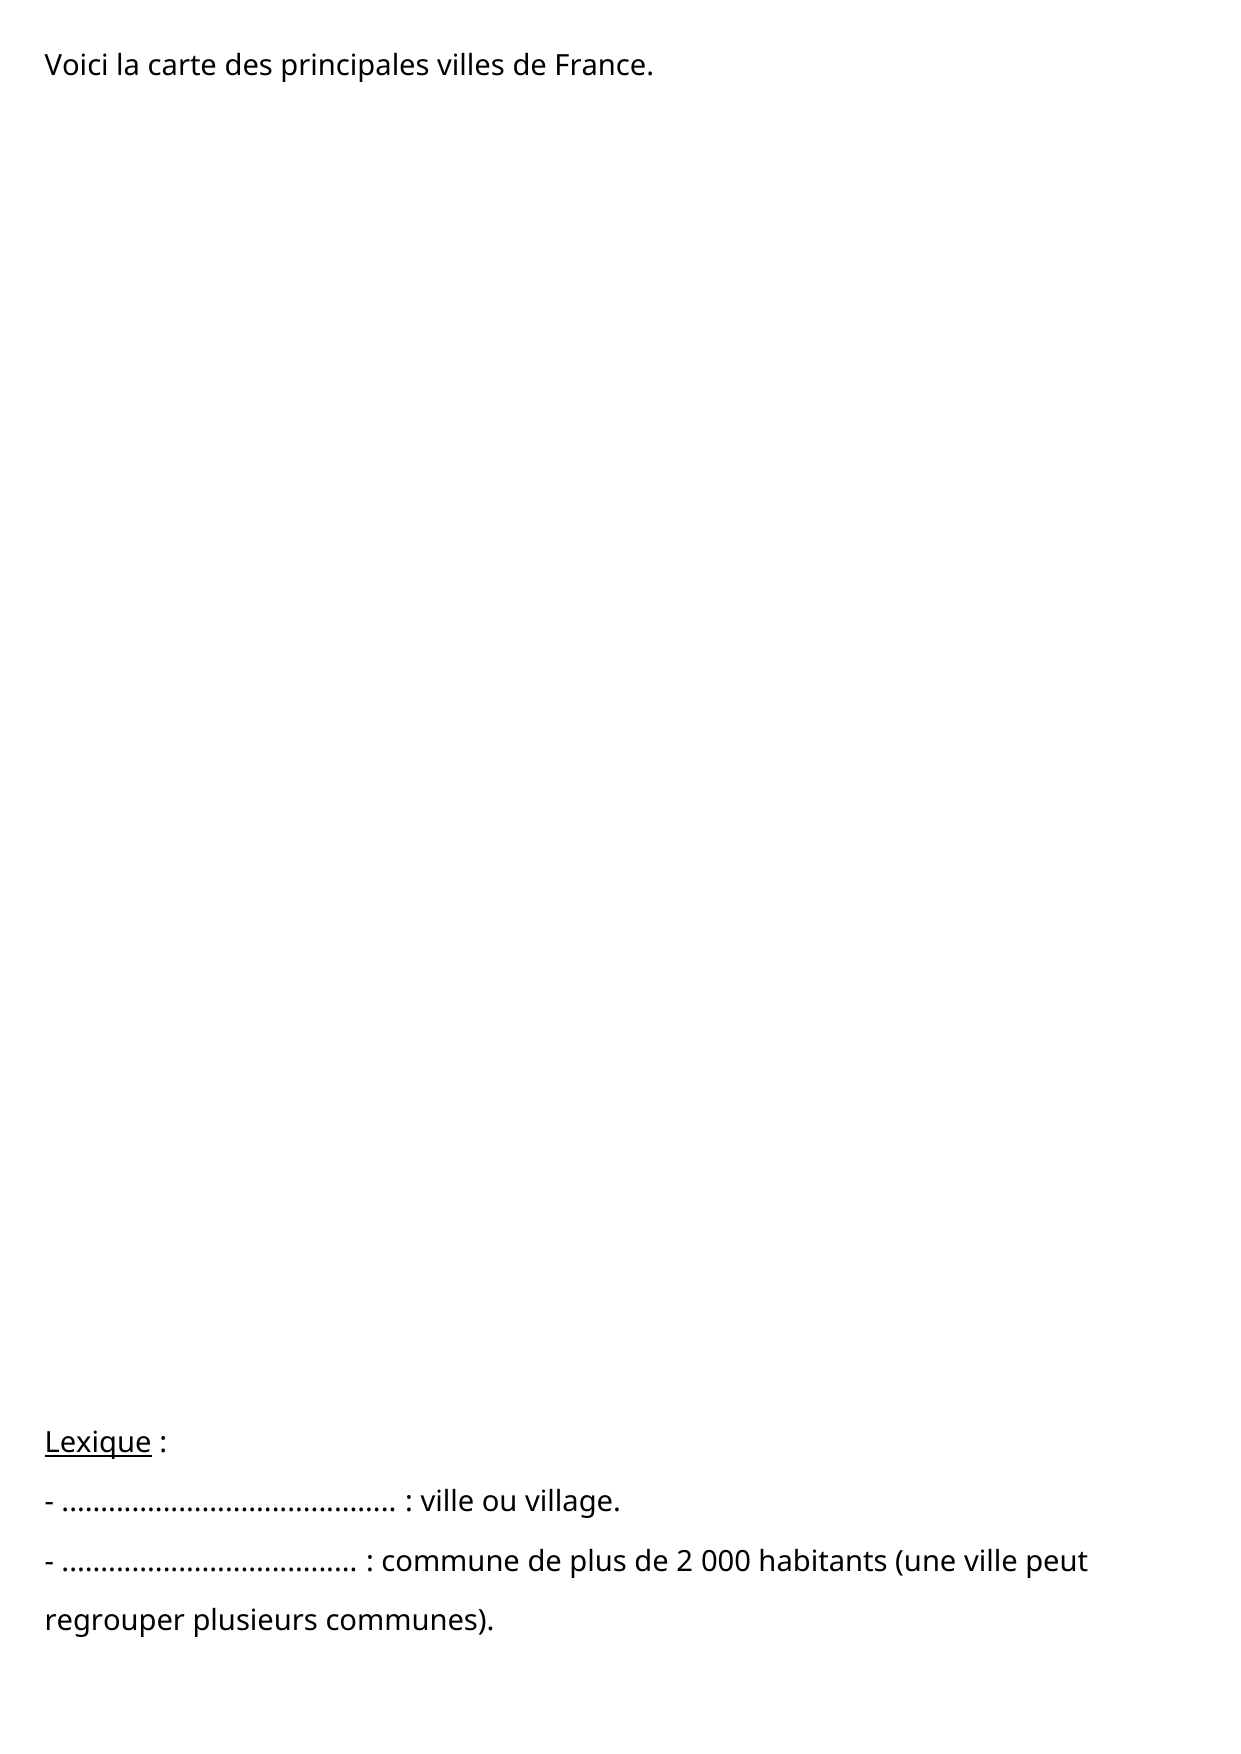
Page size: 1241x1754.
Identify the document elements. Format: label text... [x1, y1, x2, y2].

text Voici la carte des principales villes de France. [44, 44, 1196, 84]
text - ...................................... : commune de plus de 2 000 habitants (une ville peut regrouper plusieurs communes). [44, 1540, 1196, 1639]
text Lexique : [44, 1421, 1196, 1461]
text - ........................................... : ville ou village. [44, 1481, 1196, 1520]
